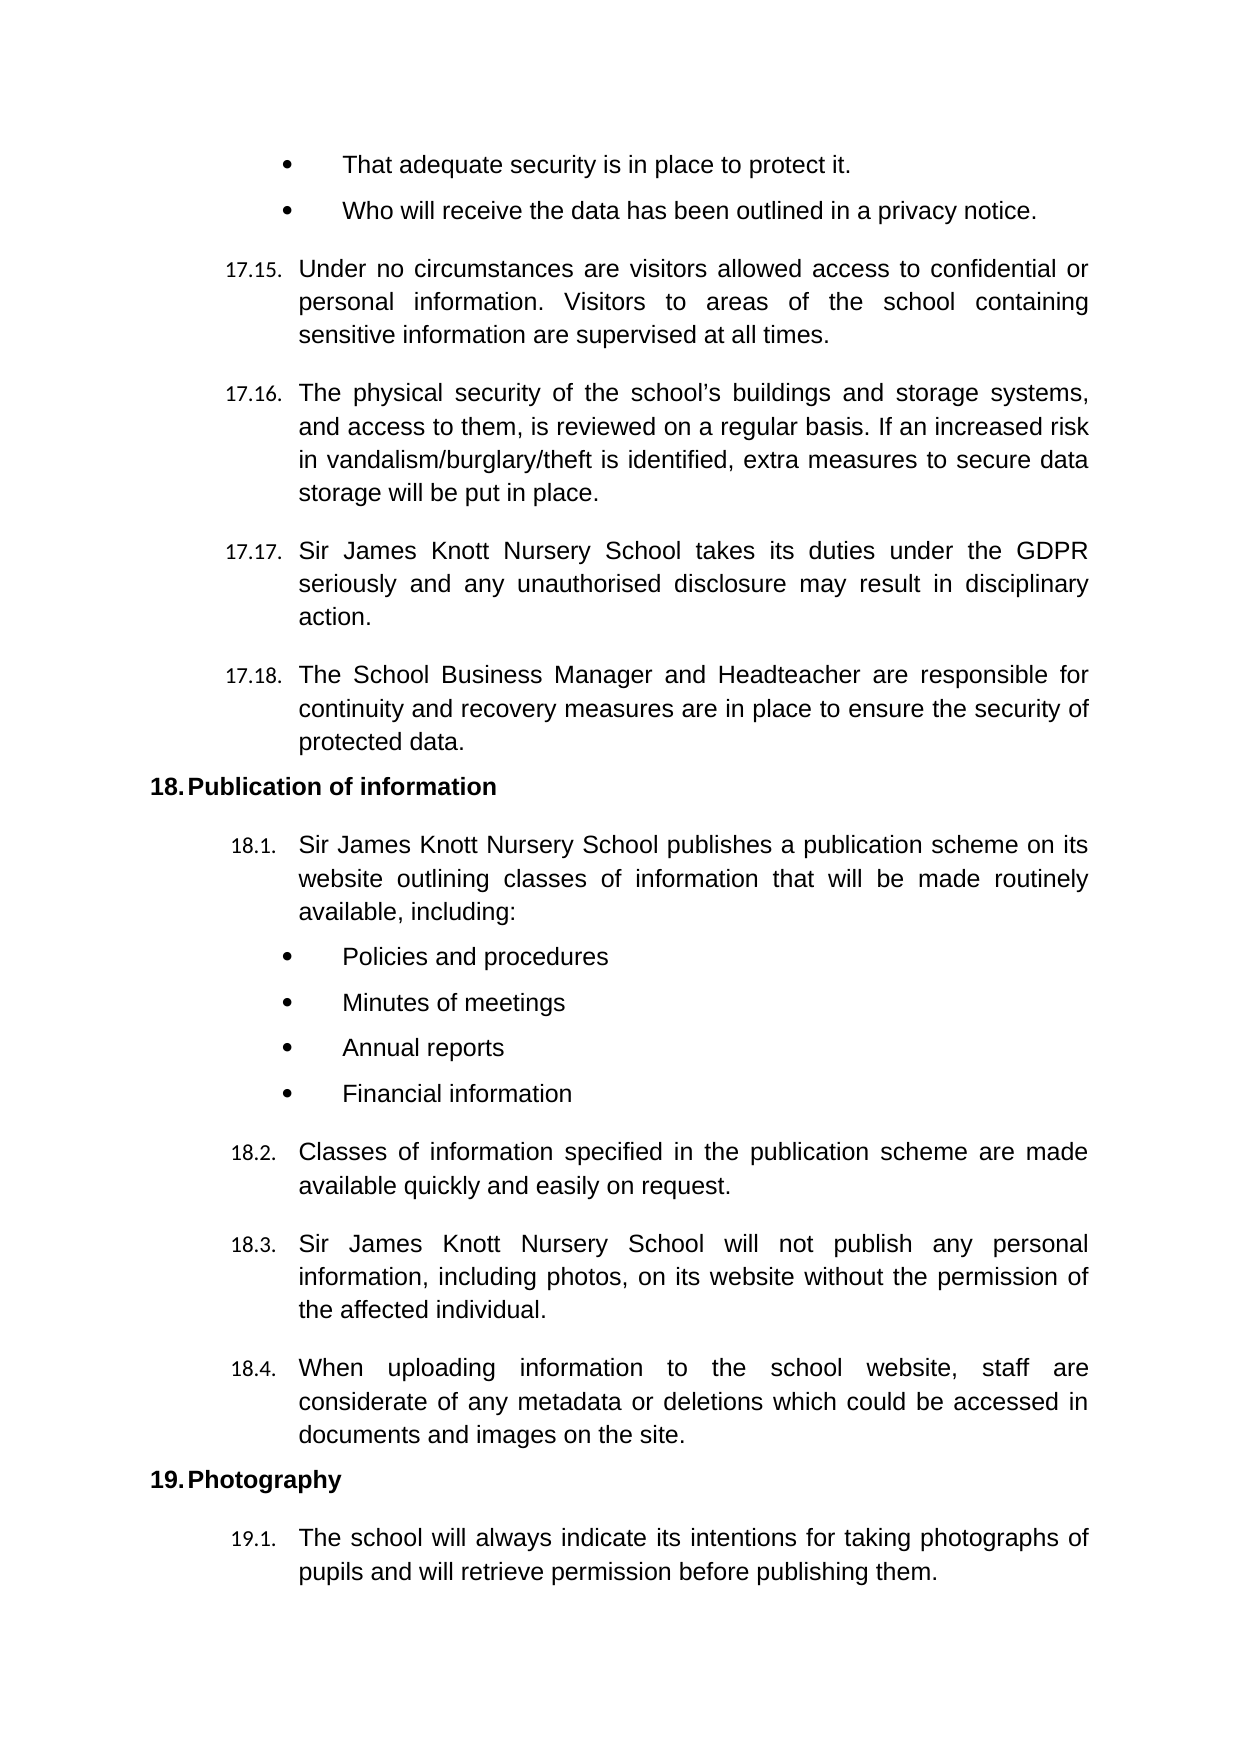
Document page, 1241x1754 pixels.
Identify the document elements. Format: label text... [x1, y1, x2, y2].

subtitle Photography [150, 1465, 1090, 1494]
text Financial information [283, 1079, 1090, 1108]
text The physical security of the school’s buildings and storage systems, and access to them, is reviewed on a regular basis. If an increased risk in vandalism/burglary/theft is identified, extra measures to secure data storage will be put in place. [253, 378, 1090, 506]
text Sir James Knott Nursery School takes its duties under the GDPR seriously and any unauthorised disclosure may result in disciplinary action. [253, 536, 1090, 631]
subtitle Publication of information [150, 772, 1090, 801]
text That adequate security is in place to protect it. [283, 150, 1090, 179]
text The School Business Manager and Headteacher are responsible for continuity and recovery measures are in place to ensure the security of protected data. [253, 660, 1090, 755]
text Who will receive the data has been outlined in a privacy notice. [283, 196, 1090, 224]
text Under no circumstances are visitors allowed access to confidential or personal information. Visitors to areas of the school containing sensitive information are supervised at all times. [253, 254, 1090, 349]
text Sir James Knott Nursery School publishes a publication scheme on its website outlining classes of information that will be made routinely available, including: [253, 830, 1090, 925]
text Classes of information specified in the publication scheme are made available quickly and easily on request. [253, 1137, 1090, 1199]
text Sir James Knott Nursery School will not publish any personal information, including photos, on its website without the permission of the affected individual. [253, 1229, 1090, 1324]
text When uploading information to the school website, staff are considerate of any metadata or deletions which could be accessed in documents and images on the site. [253, 1353, 1090, 1448]
text Minutes of meetings [283, 988, 1090, 1017]
text The school will always indicate its intentions for taking photographs of pupils and will retrieve permission before publishing them. [253, 1523, 1090, 1585]
text Policies and procedures [283, 942, 1090, 971]
text Annual reports [283, 1033, 1090, 1062]
